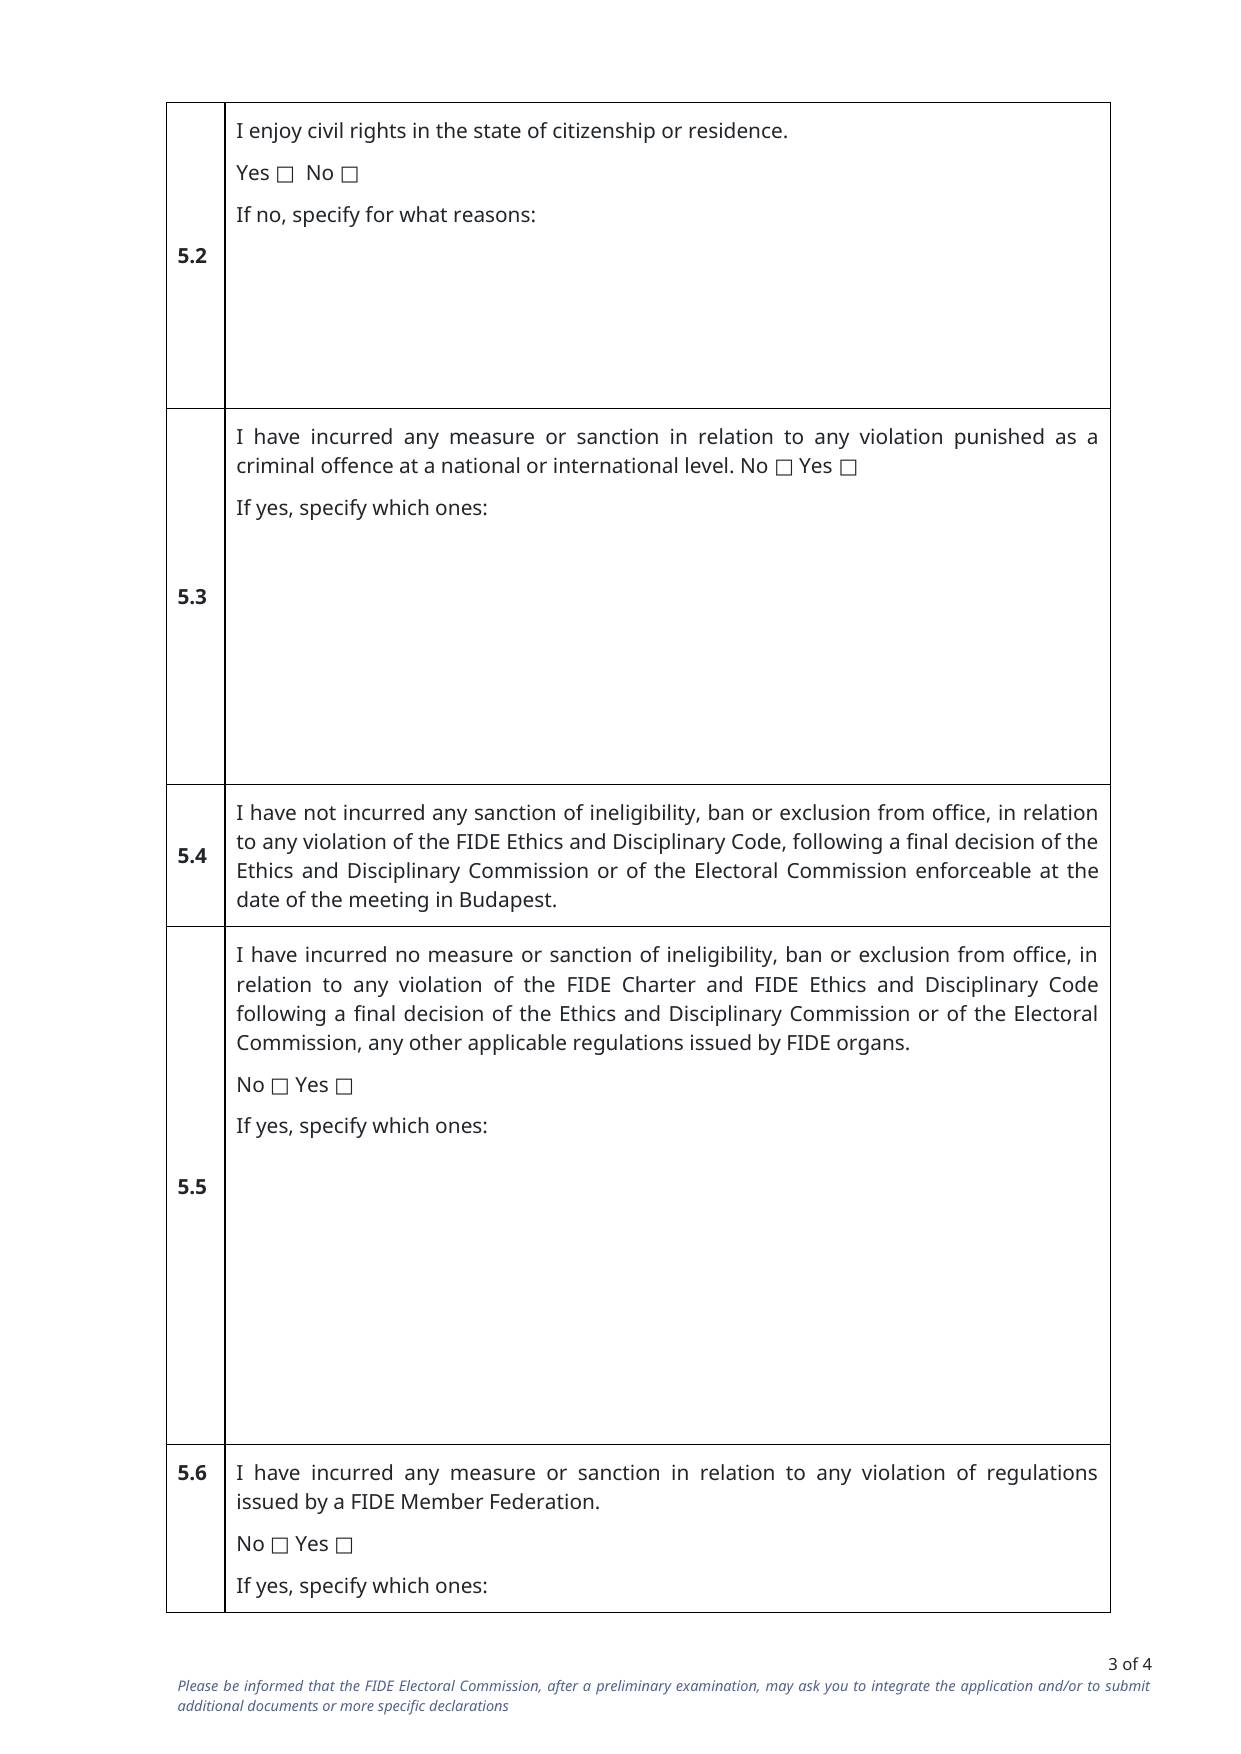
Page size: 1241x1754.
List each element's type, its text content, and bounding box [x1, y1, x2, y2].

table_cell [167, 409, 224, 783]
table_cell I have not incurred any sanction of ineligibility, ban or exclusion from office, in relation to any violation of the FIDE Ethics and Disciplinary Code, following a final decision of the Ethics and Disciplinary Commission or of the Electoral Commission enforceable at the date of the meeting in Budapest. [226, 785, 1110, 926]
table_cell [226, 1445, 1110, 1612]
table_cell [167, 785, 224, 926]
table_cell [167, 927, 224, 1444]
table_cell I enjoy civil rights in the state of citizenship or residence. Yes □ No □ If no, specify for what reasons: [226, 103, 1110, 407]
table_cell [167, 103, 224, 407]
table_cell [167, 1445, 224, 1612]
table_cell I have incurred any measure or sanction in relation to any violation punished as a criminal offence at a national or international level. No □ Yes □ If yes, specify which ones: [226, 409, 1110, 783]
table_cell I have incurred no measure or sanction of ineligibility, ban or exclusion from office, in relation to any violation of the FIDE Charter and FIDE Ethics and Disciplinary Code following a final decision of the Ethics and Disciplinary Commission or of the Electoral Commission, any other applicable regulations issued by FIDE organs. No □ Yes □ If yes, specify which ones: [226, 927, 1110, 1444]
